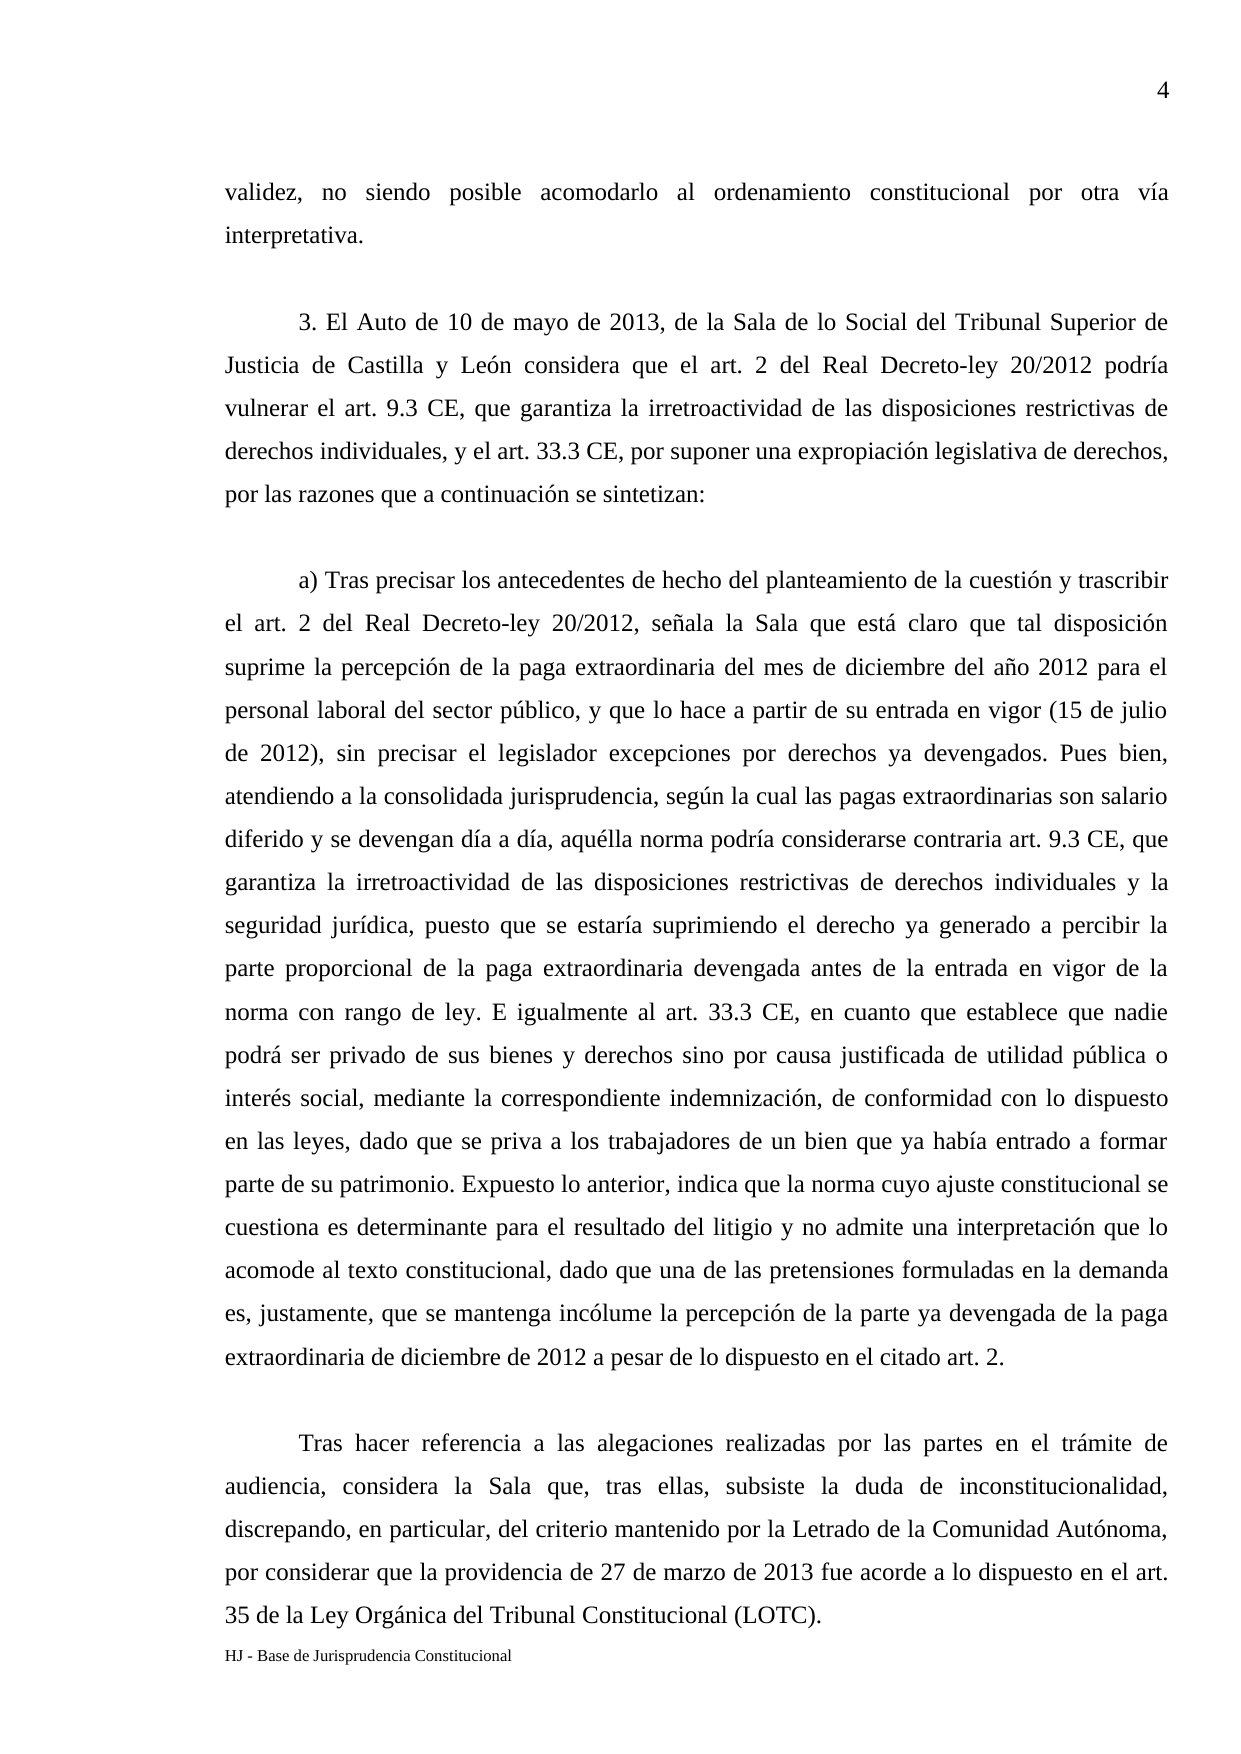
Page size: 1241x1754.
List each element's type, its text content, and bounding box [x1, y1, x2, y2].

text 3. El Auto de 10 de mayo de 2013, de la Sala de lo Social del Tribunal Superior de Justicia de Castilla y León considera que el art. 2 del Real Decreto-ley 20/2012 podría vulnerar el art. 9.3 CE, que garantiza la irretroactividad de las disposiciones restrictivas de derechos individuales, y el art. 33.3 CE, por suponer una expropiación legislativa de derechos, por las razones que a continuación se sintetizan: [224, 307, 1169, 508]
text Tras hacer referencia a las alegaciones realizadas por las partes en el trámite de audiencia, considera la Sala que, tras ellas, subsiste la duda de inconstitucionalidad, discrepando, en particular, del criterio mantenido por la Letrado de la Comunidad Autónoma, por considerar que la providencia de 27 de marzo de 2013 fue acorde a lo dispuesto en el art. 35 de la Ley Orgánica del Tribunal Constitucional (LOTC). [224, 1428, 1169, 1629]
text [224, 177, 1169, 249]
text a) Tras precisar los antecedentes de hecho del planteamiento de la cuestión y trascribir el art. 2 del Real Decreto-ley 20/2012, señala la Sala que está claro que tal disposición suprime la percepción de la paga extraordinaria del mes de diciembre del año 2012 para el personal laboral del sector público, y que lo hace a partir de su entrada en vigor (15 de julio de 2012), sin precisar el legislador excepciones por derechos ya devengados. Pues bien, atendiendo a la consolidada jurisprudencia, según la cual las pagas extraordinarias son salario diferido y se devengan día a día, aquélla norma podría considerarse contraria art. 9.3 CE, que garantiza la irretroactividad de las disposiciones restrictivas de derechos individuales y la seguridad jurídica, puesto que se estaría suprimiendo el derecho ya generado a percibir la parte proporcional de la paga extraordinaria devengada antes de la entrada en vigor de la norma con rango de ley. E igualmente al art. 33.3 CE, en cuanto que establece que nadie podrá ser privado de sus bienes y derechos sino por causa justificada de utilidad pública o interés social, mediante la correspondiente indemnización, de conformidad con lo dispuesto en las leyes, dado que se priva a los trabajadores de un bien que ya había entrado a formar parte de su patrimonio. Expuesto lo anterior, indica que la norma cuyo ajuste constitucional se cuestiona es determinante para el resultado del litigio y no admite una interpretación que lo acomode al texto constitucional, dado que una de las pretensiones formuladas en la demanda es, justamente, que se mantenga incólume la percepción de la parte ya devengada de la paga extraordinaria de diciembre de 2012 a pesar de lo dispuesto en el citado art. 2. [224, 565, 1169, 1370]
